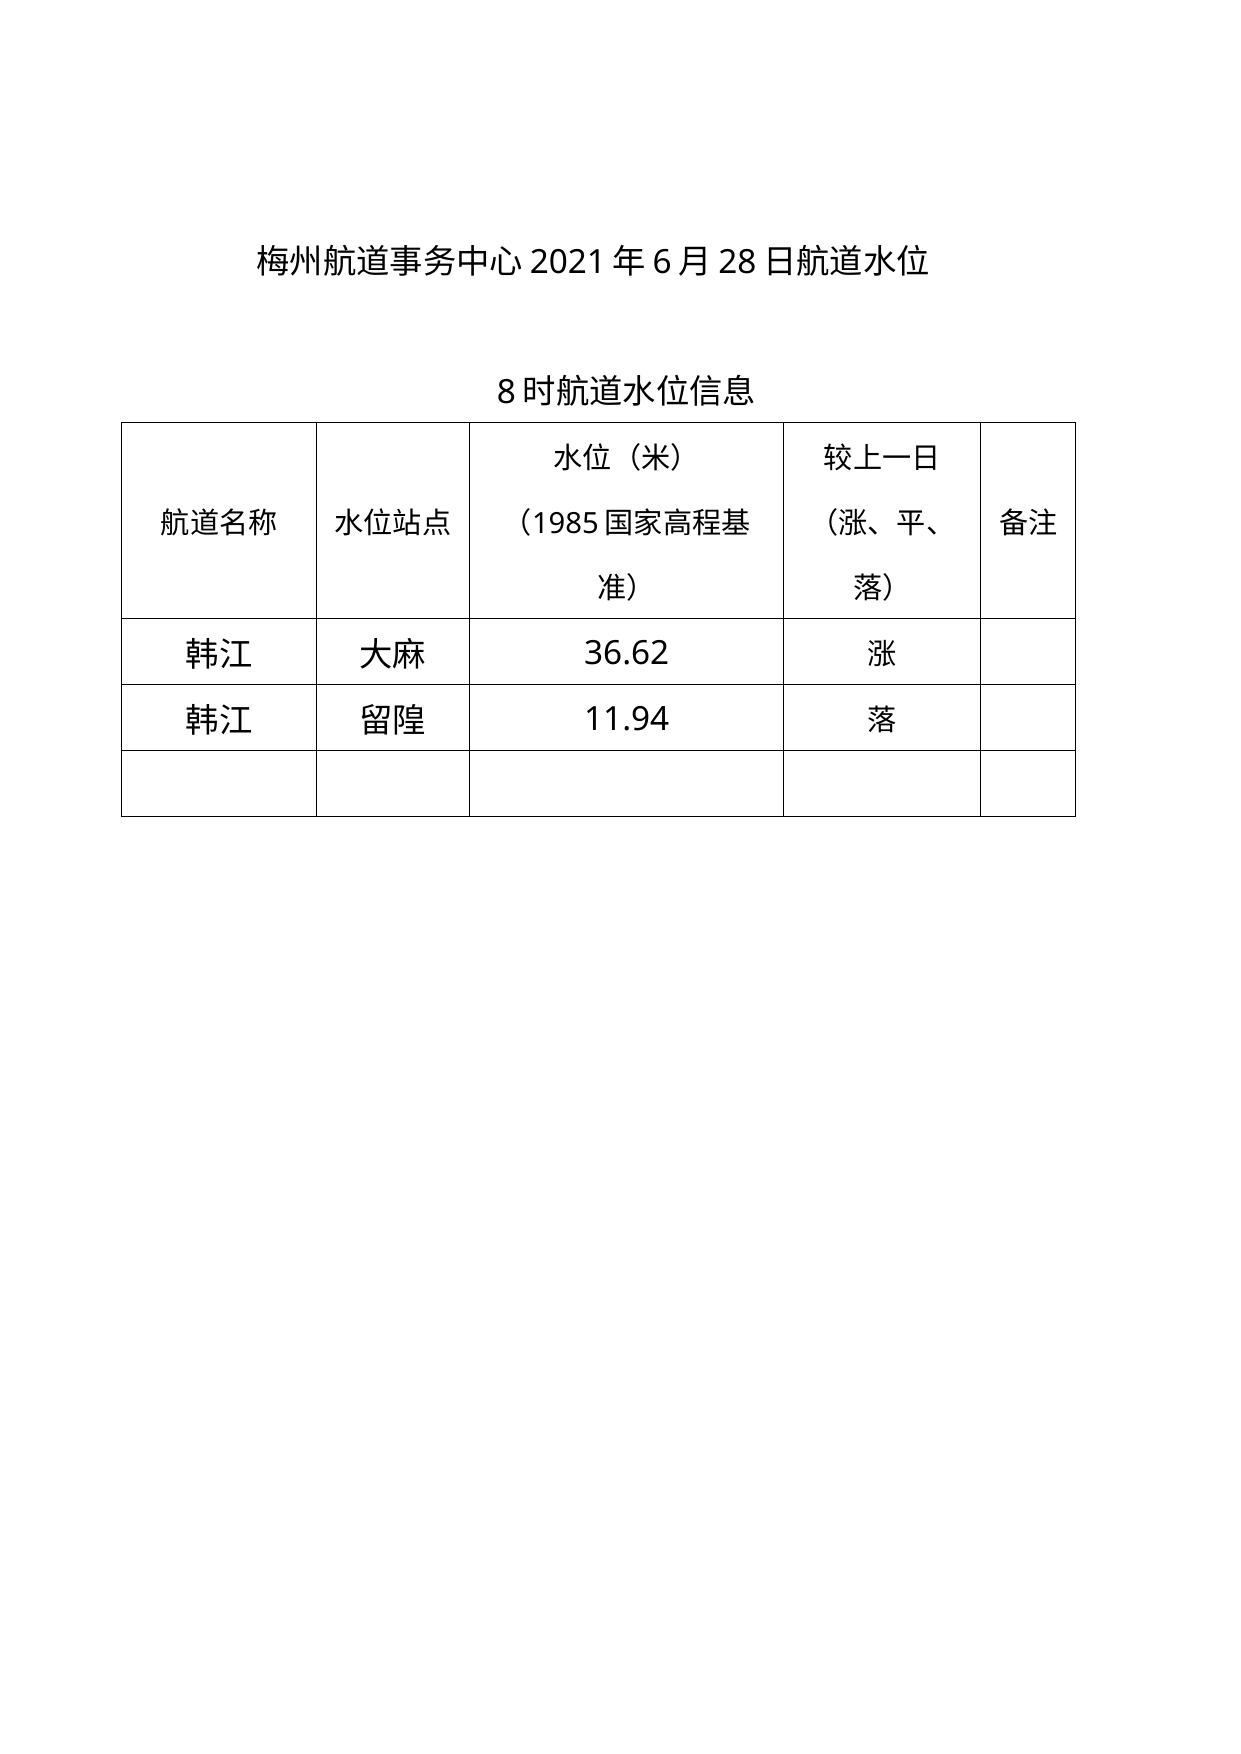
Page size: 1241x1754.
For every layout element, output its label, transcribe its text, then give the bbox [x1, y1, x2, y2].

table_cell 韩江 [122, 685, 316, 750]
table_cell 大麻 [317, 619, 469, 684]
table_header 航道名称 [122, 423, 316, 618]
table_header 水位站点 [317, 423, 469, 618]
table_cell 36.62 [470, 619, 783, 684]
table_cell [784, 751, 980, 816]
table_cell [122, 751, 316, 816]
text 梅州航道事务中心2021年6月28日航道水位 [133, 227, 1053, 292]
table_cell 韩江 [122, 619, 316, 684]
table_cell 留隍 [317, 685, 469, 750]
table_cell [981, 685, 1075, 750]
text 8时航道水位信息 [133, 357, 1053, 422]
table_header 备注 [981, 423, 1075, 618]
table_cell [470, 751, 783, 816]
table_header 较上一日 （涨、平、落） [784, 423, 980, 618]
table_header 水位（米） （1985国家高程基准） [470, 423, 783, 618]
table_cell 涨 [784, 619, 980, 684]
table_cell [317, 751, 469, 816]
table_cell [981, 751, 1075, 816]
table_cell [981, 619, 1075, 684]
table_cell 11.94 [470, 685, 783, 750]
table_cell 落 [784, 685, 980, 750]
